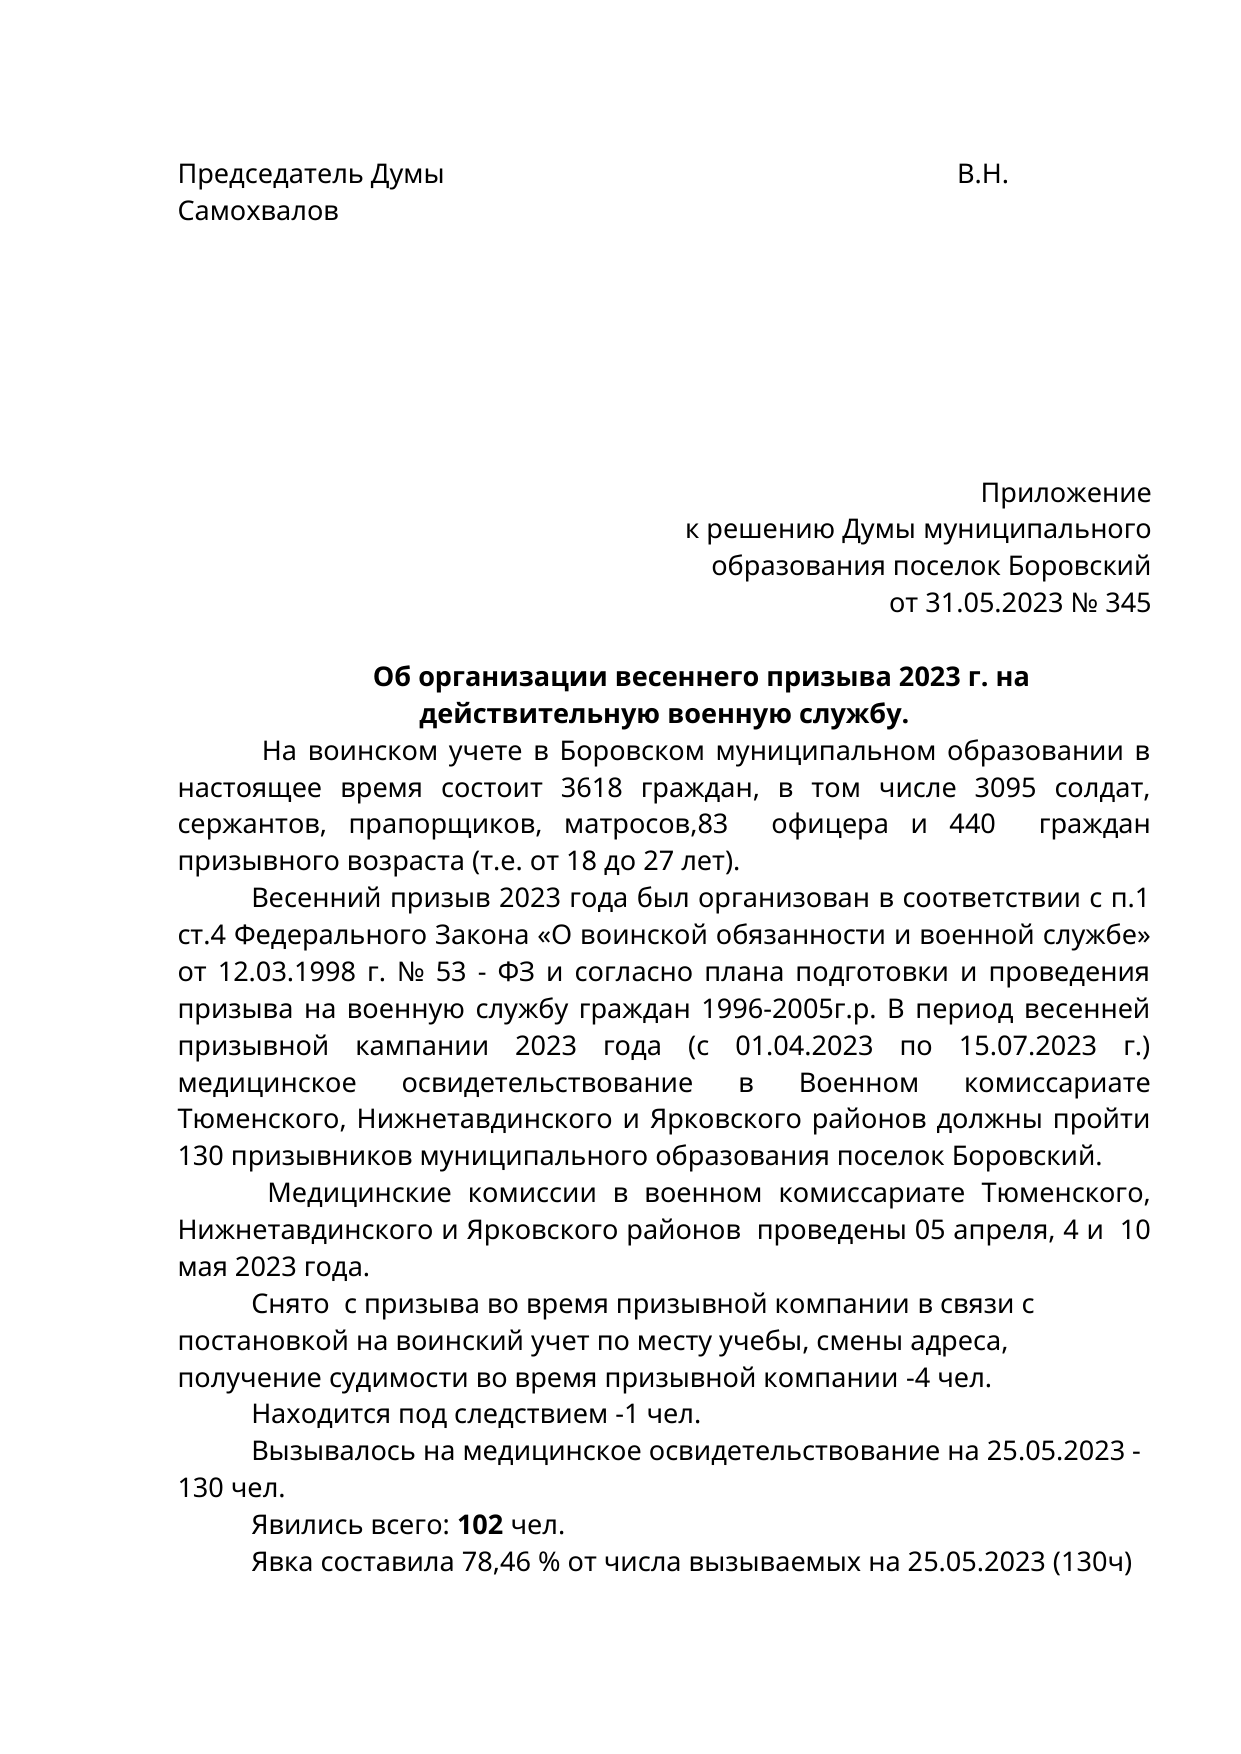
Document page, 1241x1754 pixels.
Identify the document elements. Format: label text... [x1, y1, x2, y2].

text Снято с призыва во время призывной компании в связи с постановкой на воинский учет по месту учебы, смены адреса, получение судимости во время призывной компании -4 чел. [177, 1284, 1152, 1395]
text Приложение [177, 473, 1152, 510]
text Весенний призыв 2023 года был организован в соответствии с п.1 ст.4 Федерального Закона «О воинской обязанности и военной службе» от 12.03.1998 г. № 53 - ФЗ и согласно плана подготовки и проведения призыва на военную службу граждан 1996-2005г.р. В период весенней призывной кампании 2023 года (с 01.04.2023 по 15.07.2023 г.) медицинское освидетельствование в Военном комиссариате Тюменского, Нижнетавдинского и Ярковского районов должны пройти 130 призывников муниципального образования поселок Боровский. [177, 879, 1152, 1174]
text к решению Думы муниципального [177, 510, 1152, 547]
text образования поселок Боровский [177, 547, 1152, 584]
text Находится под следствием -1 чел. [177, 1395, 1152, 1432]
text от 31.05.2023 № 345 [177, 584, 1152, 621]
text Медицинские комиссии в военном комиссариате Тюменского, Нижнетавдинского и Ярковского районов проведены 05 апреля, 4 и 10 мая 2023 года. [177, 1174, 1152, 1284]
text Явились всего: 102 чел. [177, 1506, 1152, 1542]
text Председатель Думы В.Н. Самохвалов [177, 155, 1152, 229]
text Вызывалось на медицинское освидетельствование на 25.05.2023 - 130 чел. [177, 1432, 1152, 1506]
text Явка составила 78,46 % от числа вызываемых на 25.05.2023 (130ч) [177, 1542, 1152, 1579]
text На воинском учете в Боровском муниципальном образовании в настоящее время состоит 3618 граждан, в том числе 3095 солдат, сержантов, прапорщиков, матросов,83 офицера и 440 граждан призывного возраста (т.е. от 18 до 27 лет). [177, 731, 1152, 879]
text Об организации весеннего призыва 2023 г. на действительную военную службу. [177, 657, 1152, 731]
